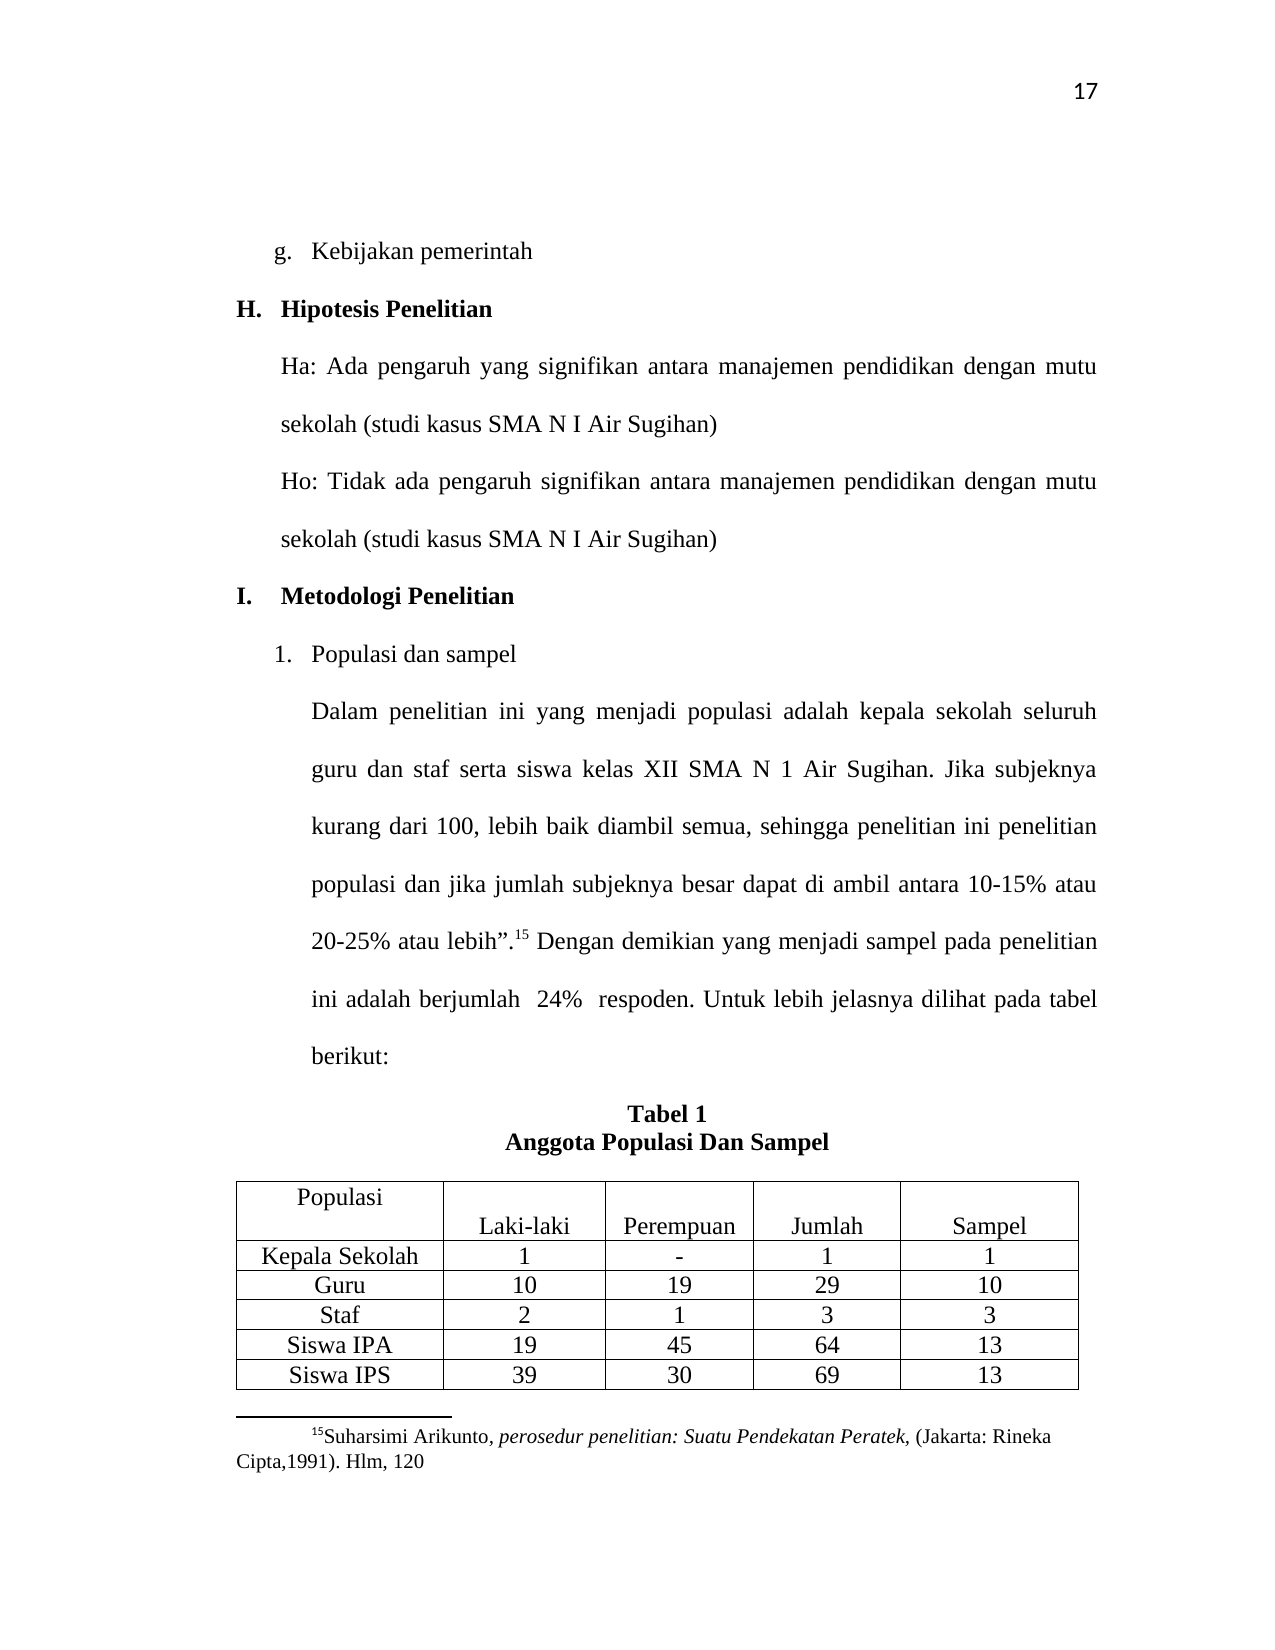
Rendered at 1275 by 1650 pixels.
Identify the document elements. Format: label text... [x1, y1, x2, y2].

list Populasi dan sampel [274, 639, 1098, 667]
table_cell Siswa IPA [237, 1330, 443, 1359]
table_cell 1 [606, 1300, 753, 1329]
list Hipotesis Penelitian [236, 294, 1098, 322]
table_cell 3 [901, 1300, 1078, 1329]
table_cell 10 [901, 1271, 1078, 1299]
text Tabel 1 [236, 1099, 1098, 1127]
table_cell Guru [237, 1271, 443, 1299]
text Anggota Populasi Dan Sampel [236, 1127, 1098, 1156]
table_header Perempuan [606, 1182, 753, 1240]
table_cell Kepala Sekolah [237, 1241, 443, 1269]
table_cell 1 [754, 1241, 900, 1269]
table_cell - [606, 1241, 753, 1269]
table_cell 45 [606, 1330, 753, 1359]
table_cell 1 [901, 1241, 1078, 1269]
table_cell 19 [606, 1271, 753, 1299]
table_cell 3 [754, 1300, 900, 1329]
list Dalam penelitian ini yang menjadi populasi adalah kepala sekolah seluruh guru dan staf serta siswa kelas XII SMA N 1 Air Sugihan. Jika subjeknya kurang dari 100, lebih baik diambil semua, sehingga penelitian ini penelitian populasi dan jika jumlah subjeknya besar dapat di ambil antara 10-15% atau 20-25% atau lebih”. Dengan demikian yang menjadi sampel pada penelitian ini adalah berjumlah 24% respoden. Untuk lebih jelasnya dilihat pada tabel berikut: [311, 696, 1098, 1070]
table_header Jumlah [754, 1182, 900, 1240]
table_cell 69 [754, 1360, 900, 1389]
table_cell 39 [444, 1360, 605, 1389]
table_cell 13 [901, 1360, 1078, 1389]
table_cell 30 [606, 1360, 753, 1389]
table_cell 64 [754, 1330, 900, 1359]
list Ho: Tidak ada pengaruh signifikan antara manajemen pendidikan dengan mutu sekolah (studi kasus SMA N I Air Sugihan) [281, 466, 1098, 552]
table_cell Staf [237, 1300, 443, 1329]
table_header Populasi [237, 1182, 443, 1240]
table_cell 19 [444, 1330, 605, 1359]
list Ha: Ada pengaruh yang signifikan antara manajemen pendidikan dengan mutu sekolah (studi kasus SMA N I Air Sugihan) [281, 351, 1098, 437]
table_cell 10 [444, 1271, 605, 1299]
table_header Laki-laki [444, 1182, 605, 1240]
table_cell 1 [444, 1241, 605, 1269]
table_cell 13 [901, 1330, 1078, 1359]
list Metodologi Penelitian [236, 581, 1098, 610]
list Kebijakan pemerintah [274, 236, 1098, 265]
table_cell Siswa IPS [237, 1360, 443, 1389]
table_cell 2 [444, 1300, 605, 1329]
table_cell 29 [754, 1271, 900, 1299]
table_header Sampel [901, 1182, 1078, 1240]
